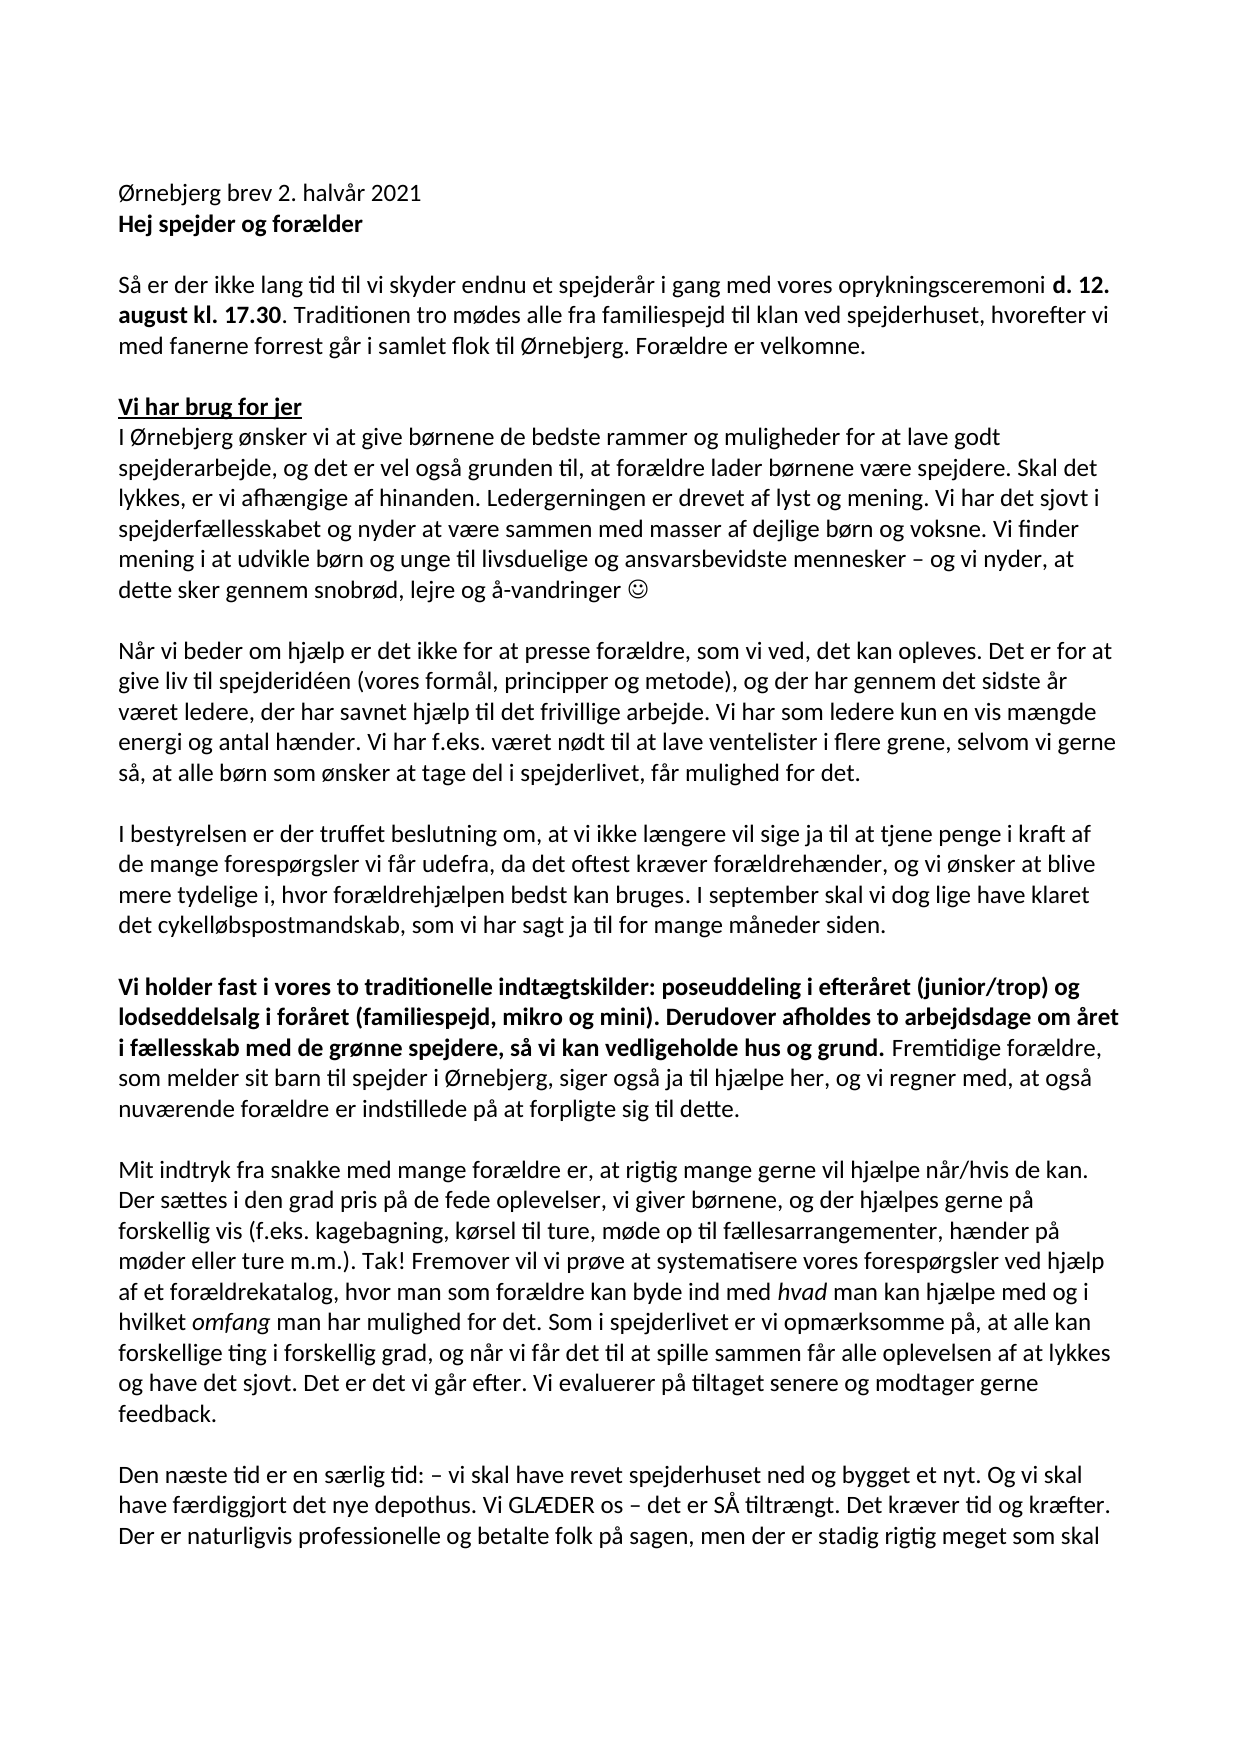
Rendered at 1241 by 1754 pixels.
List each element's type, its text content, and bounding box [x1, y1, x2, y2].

text Når vi beder om hjælp er det ikke for at presse forældre, som vi ved, det kan opleves. Det er for at give liv til spejderidéen (vores formål, principper og metode), og der har gennem det sidste år været ledere, der har savnet hjælp til det frivillige arbejde. Vi har som ledere kun en vis mængde energi og antal hænder. Vi har f.eks. været nødt til at lave ventelister i flere grene, selvom vi gerne så, at alle børn som ønsker at tage del i spejderlivet, får mulighed for det. [118, 635, 1122, 788]
text Ørnebjerg brev 2. halvår 2021 [118, 177, 1122, 208]
text Vi holder fast i vores to traditionelle indtægtskilder: poseuddeling i efteråret (junior/trop) og lodseddelsalg i foråret (familiespejd, mikro og mini). Derudover afholdes to arbejdsdage om året i fællesskab med de grønne spejdere, så vi kan vedligeholde hus og grund. Fremtidige forældre, som melder sit barn til spejder i Ørnebjerg, siger også ja til hjælpe her, og vi regner med, at også nuværende forældre er indstillede på at forpligte sig til dette. [118, 971, 1122, 1123]
text Vi har brug for jer [118, 391, 1122, 421]
text Hej spejder og forælder [118, 208, 1122, 238]
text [118, 1459, 1122, 1551]
text Så er der ikke lang tid til vi skyder endnu et spejderår i gang med vores oprykningsceremoni d. 12. august kl. 17.30. Traditionen tro mødes alle fra familiespejd til klan ved spejderhuset, hvorefter vi med fanerne forrest går i samlet flok til Ørnebjerg. Forældre er velkomne. [118, 269, 1122, 360]
text I bestyrelsen er der truffet beslutning om, at vi ikke længere vil sige ja til at tjene penge i kraft af de mange forespørgsler vi får udefra, da det oftest kræver forældrehænder, og vi ønsker at blive mere tydelige i, hvor forældrehjælpen bedst kan bruges. I september skal vi dog lige have klaret det cykelløbspostmandskab, som vi har sagt ja til for mange måneder siden. [118, 818, 1122, 940]
text I Ørnebjerg ønsker vi at give børnene de bedste rammer og muligheder for at lave godt spejderarbejde, og det er vel også grunden til, at forældre lader børnene være spejdere. Skal det lykkes, er vi afhængige af hinanden. Ledergerningen er drevet af lyst og mening. Vi har det sjovt i spejderfællesskabet og nyder at være sammen med masser af dejlige børn og voksne. Vi finder mening i at udvikle børn og unge til livsduelige og ansvarsbevidste mennesker – og vi nyder, at dette sker gennem snobrød, lejre og å-vandringer [118, 421, 1122, 604]
text Mit indtryk fra snakke med mange forældre er, at rigtig mange gerne vil hjælpe når/hvis de kan. Der sættes i den grad pris på de fede oplevelser, vi giver børnene, og der hjælpes gerne på forskellig vis (f.eks. kagebagning, kørsel til ture, møde op til fællesarrangementer, hænder på møder eller ture m.m.). Tak! Fremover vil vi prøve at systematisere vores forespørgsler ved hjælp af et forældrekatalog, hvor man som forældre kan byde ind med hvad man kan hjælpe med og i hvilket omfang man har mulighed for det. Som i spejderlivet er vi opmærksomme på, at alle kan forskellige ting i forskellig grad, og når vi får det til at spille sammen får alle oplevelsen af at lykkes og have det sjovt. Det er det vi går efter. Vi evaluerer på tiltaget senere og modtager gerne feedback. [118, 1154, 1122, 1428]
